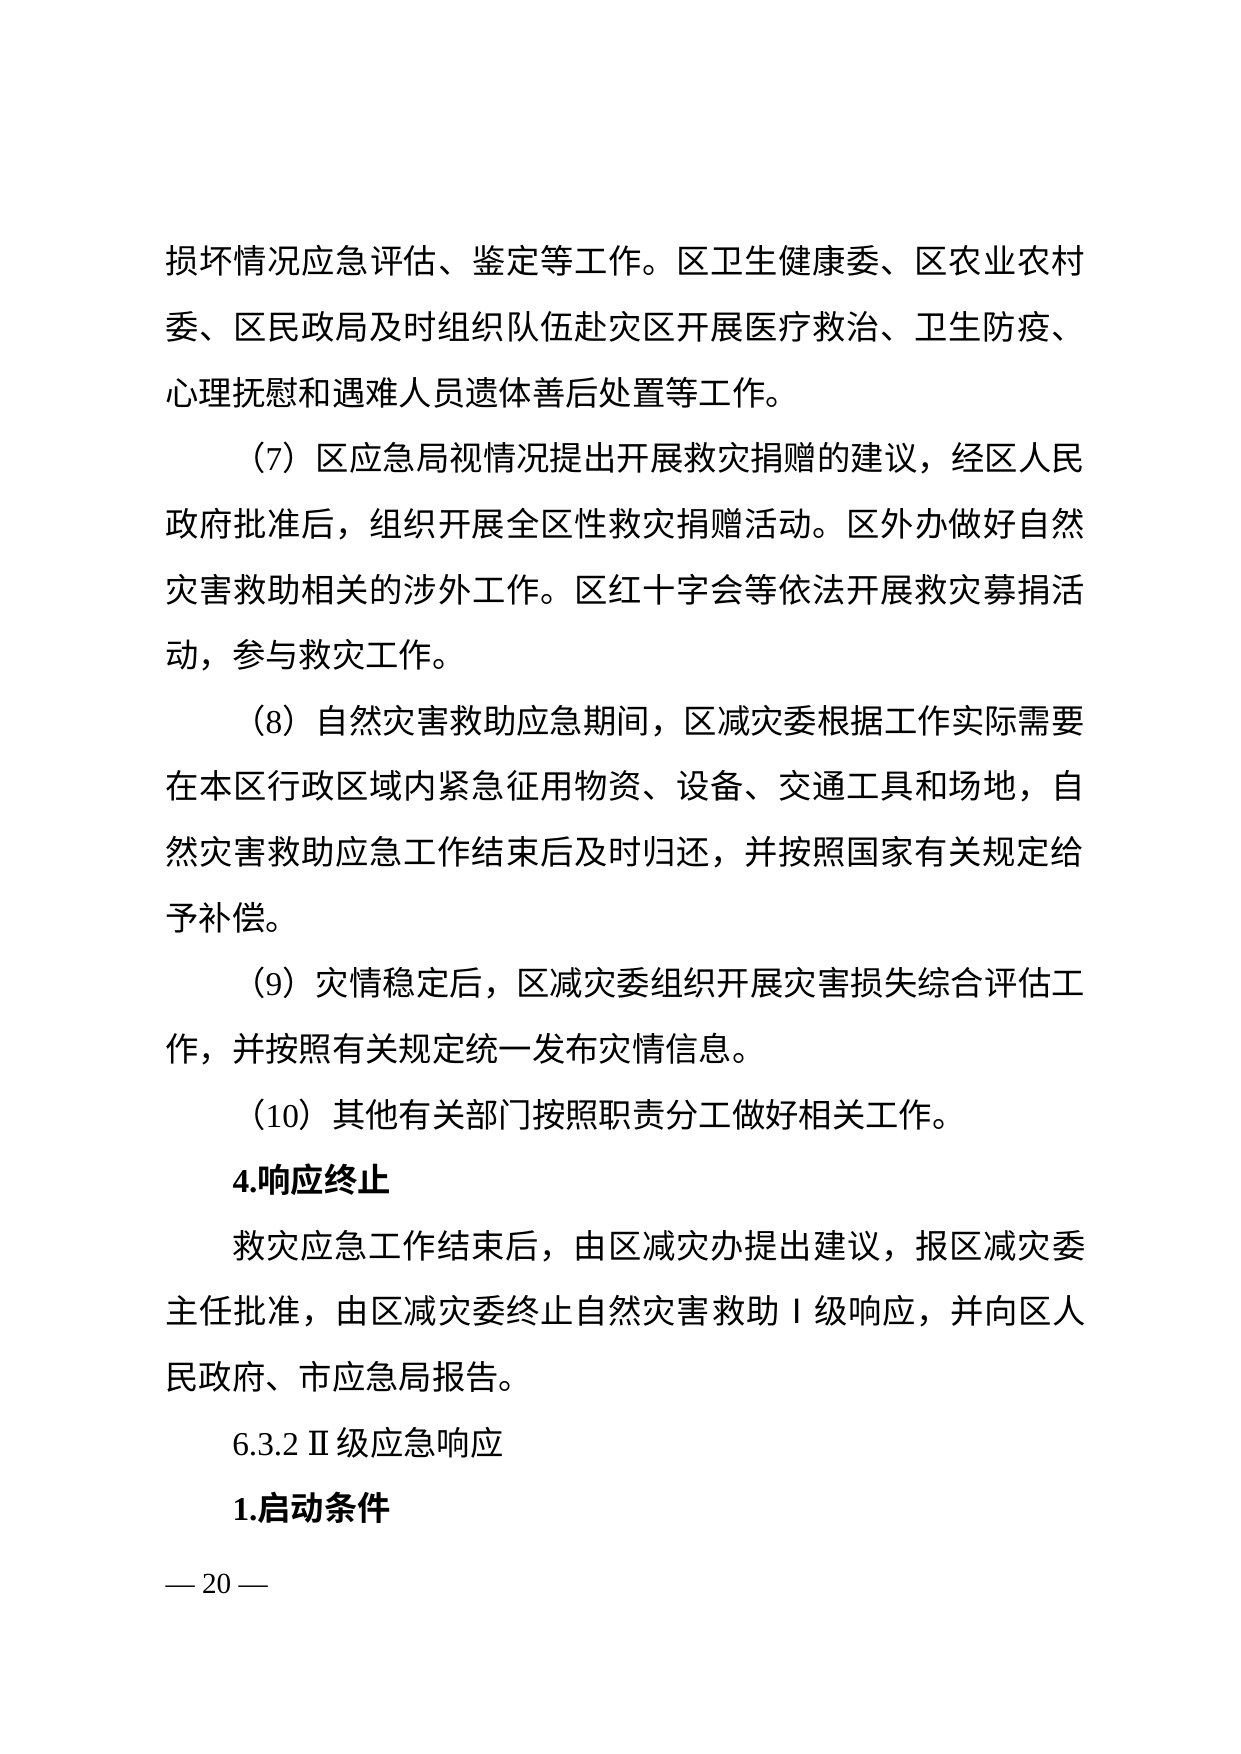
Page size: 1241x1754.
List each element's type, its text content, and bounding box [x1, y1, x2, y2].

text 救灾应急工作结束后，由区减灾办提出建议，报区减灾委主任批准，由区减灾委终止自然灾害救助Ⅰ级响应，并向区人民政府、市应急局报告。 [165, 1211, 1087, 1408]
text 4.响应终止 [165, 1145, 1087, 1211]
text （8）自然灾害救助应急期间，区减灾委根据工作实际需要在本区行政区域内紧急征用物资、设备、交通工具和场地，自然灾害救助应急工作结束后及时归还，并按照国家有关规定给予补偿。 [165, 686, 1087, 948]
text 1.启动条件 [165, 1473, 1087, 1539]
text 6.3.2 Ⅱ级应急响应 [165, 1408, 1087, 1473]
text （9）灾情稳定后，区减灾委组织开展灾害损失综合评估工作，并按照有关规定统一发布灾情信息。 [165, 948, 1087, 1080]
text （7）区应急局视情况提出开展救灾捐赠的建议，经区人民政府批准后，组织开展全区性救灾捐赠活动。区外办做好自然灾害救助相关的涉外工作。区红十字会等依法开展救灾募捐活动，参与救灾工作。 [165, 423, 1087, 686]
text （10）其他有关部门按照职责分工做好相关工作。 [165, 1080, 1087, 1145]
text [165, 227, 1087, 423]
